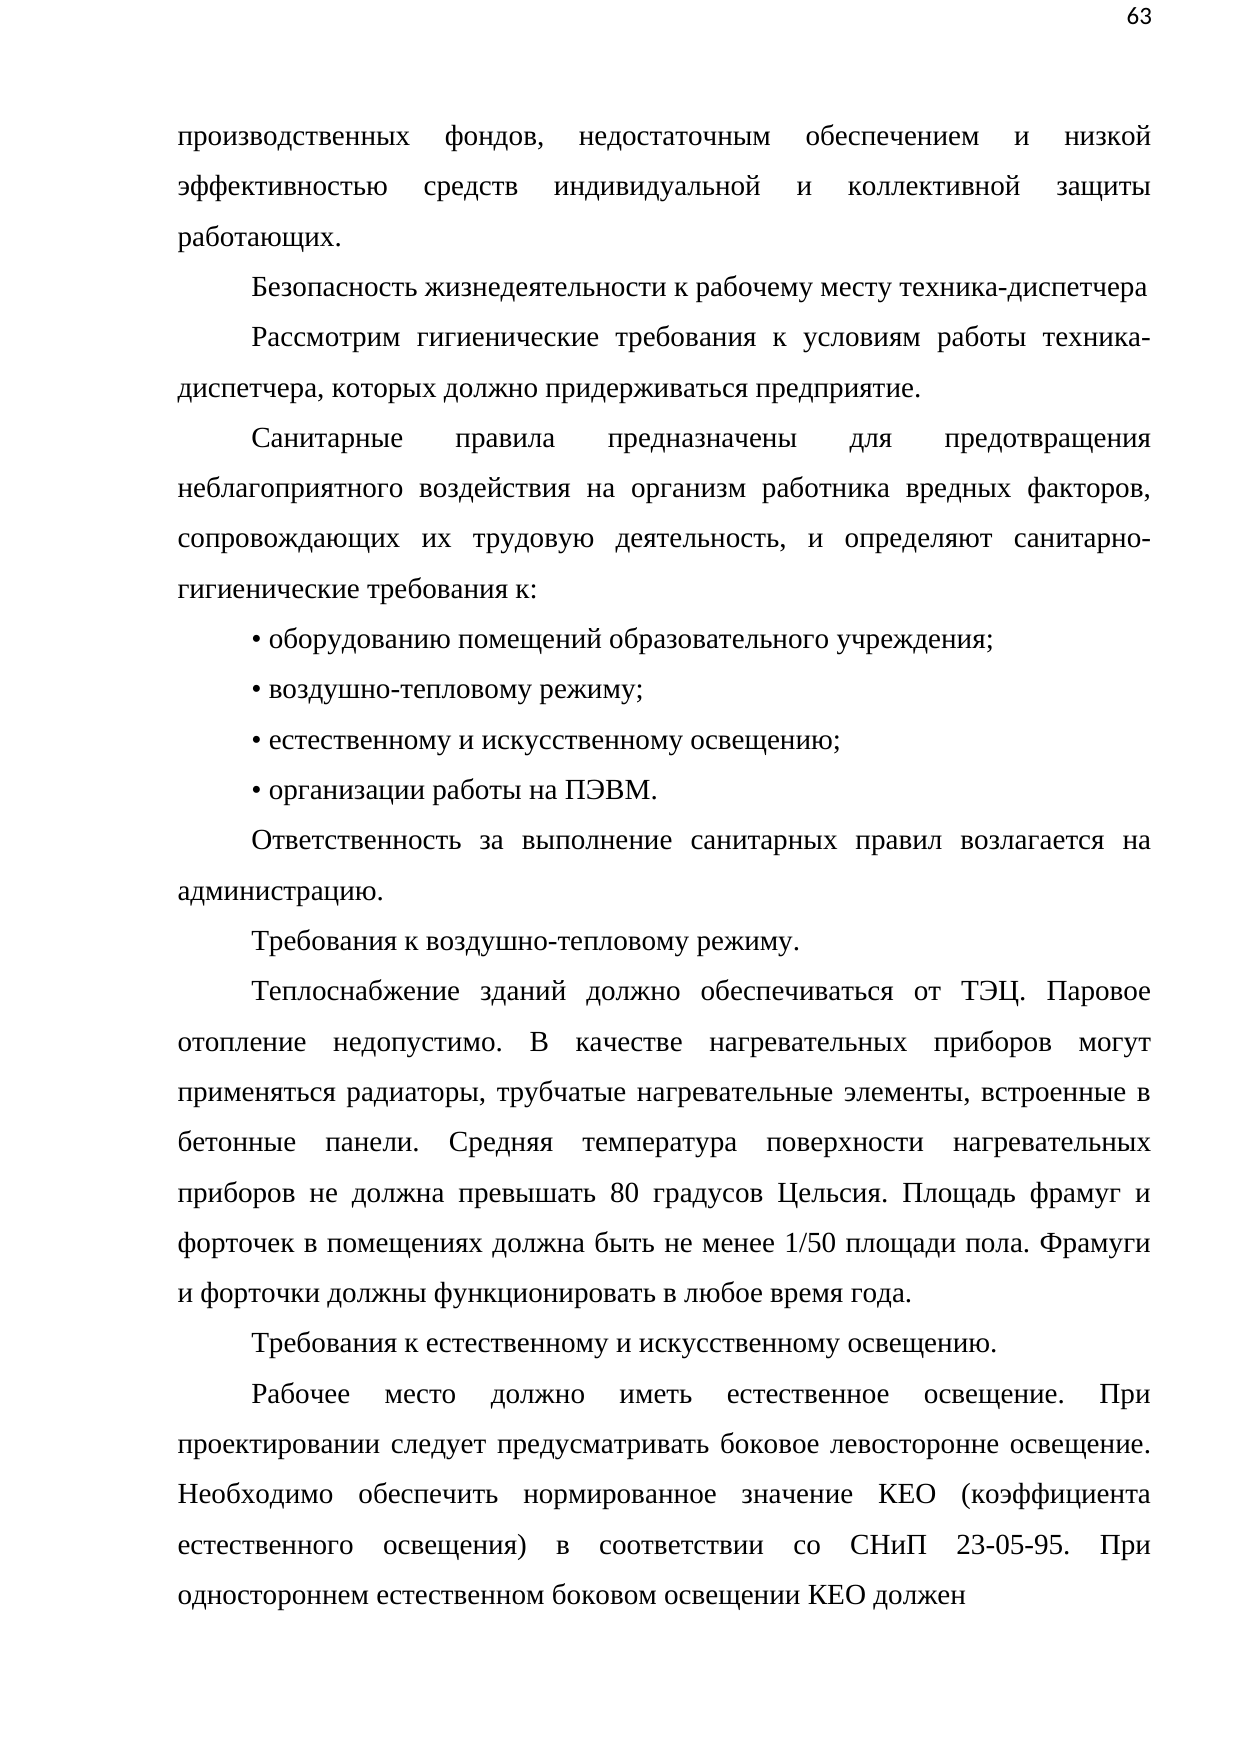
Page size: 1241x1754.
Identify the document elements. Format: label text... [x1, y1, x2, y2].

text Ответственность за выполнение санитарных правил возлагается на администрацию. [177, 822, 1152, 906]
text Рабочее место должно иметь естественное освещение. При проектировании следует предусматривать боковое левосторонне освещение. Необходимо обеспечить нормированное значение КЕО (коэффициента естественного освещения) в соответствии со СНиП 23-05-95. При одностороннем естественном боковом освещении КЕО должен [177, 1376, 1152, 1611]
text • оборудованию помещений образовательного учреждения; [177, 621, 1152, 655]
text Рассмотрим гигиенические требования к условиям работы техника-диспетчера, которых должно придерживаться предприятие. [177, 319, 1152, 403]
text Требования к воздушно-тепловому режиму. [177, 923, 1152, 957]
text Безопасность жизнедеятельности к рабочему месту техника-диспетчера [177, 269, 1152, 303]
text Требования к естественному и искусственному освещению. [177, 1326, 1152, 1359]
text • организации работы на ПЭВМ. [177, 772, 1152, 806]
text • воздушно-тепловому режиму; [177, 672, 1152, 705]
text Санитарные правила предназначены для предотвращения неблагоприятного воздействия на организм работника вредных факторов, сопровождающих их трудовую деятельность, и определяют санитарно-гигиенические требования к: [177, 420, 1152, 604]
text Теплоснабжение зданий должно обеспечиваться от ТЭЦ. Паровое отопление недопустимо. В качестве нагревательных приборов могут применяться радиаторы, трубчатые нагревательные элементы, встроенные в бетонные панели. Средняя температура поверхности нагревательных приборов не должна превышать 80 градусов Цельсия. Площадь фрамуг и форточек в помещениях должна быть не менее 1/50 площади пола. Фрамуги и форточки должны функционировать в любое время года. [177, 973, 1152, 1309]
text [177, 118, 1152, 252]
text • естественному и искусственному освещению; [177, 722, 1152, 755]
